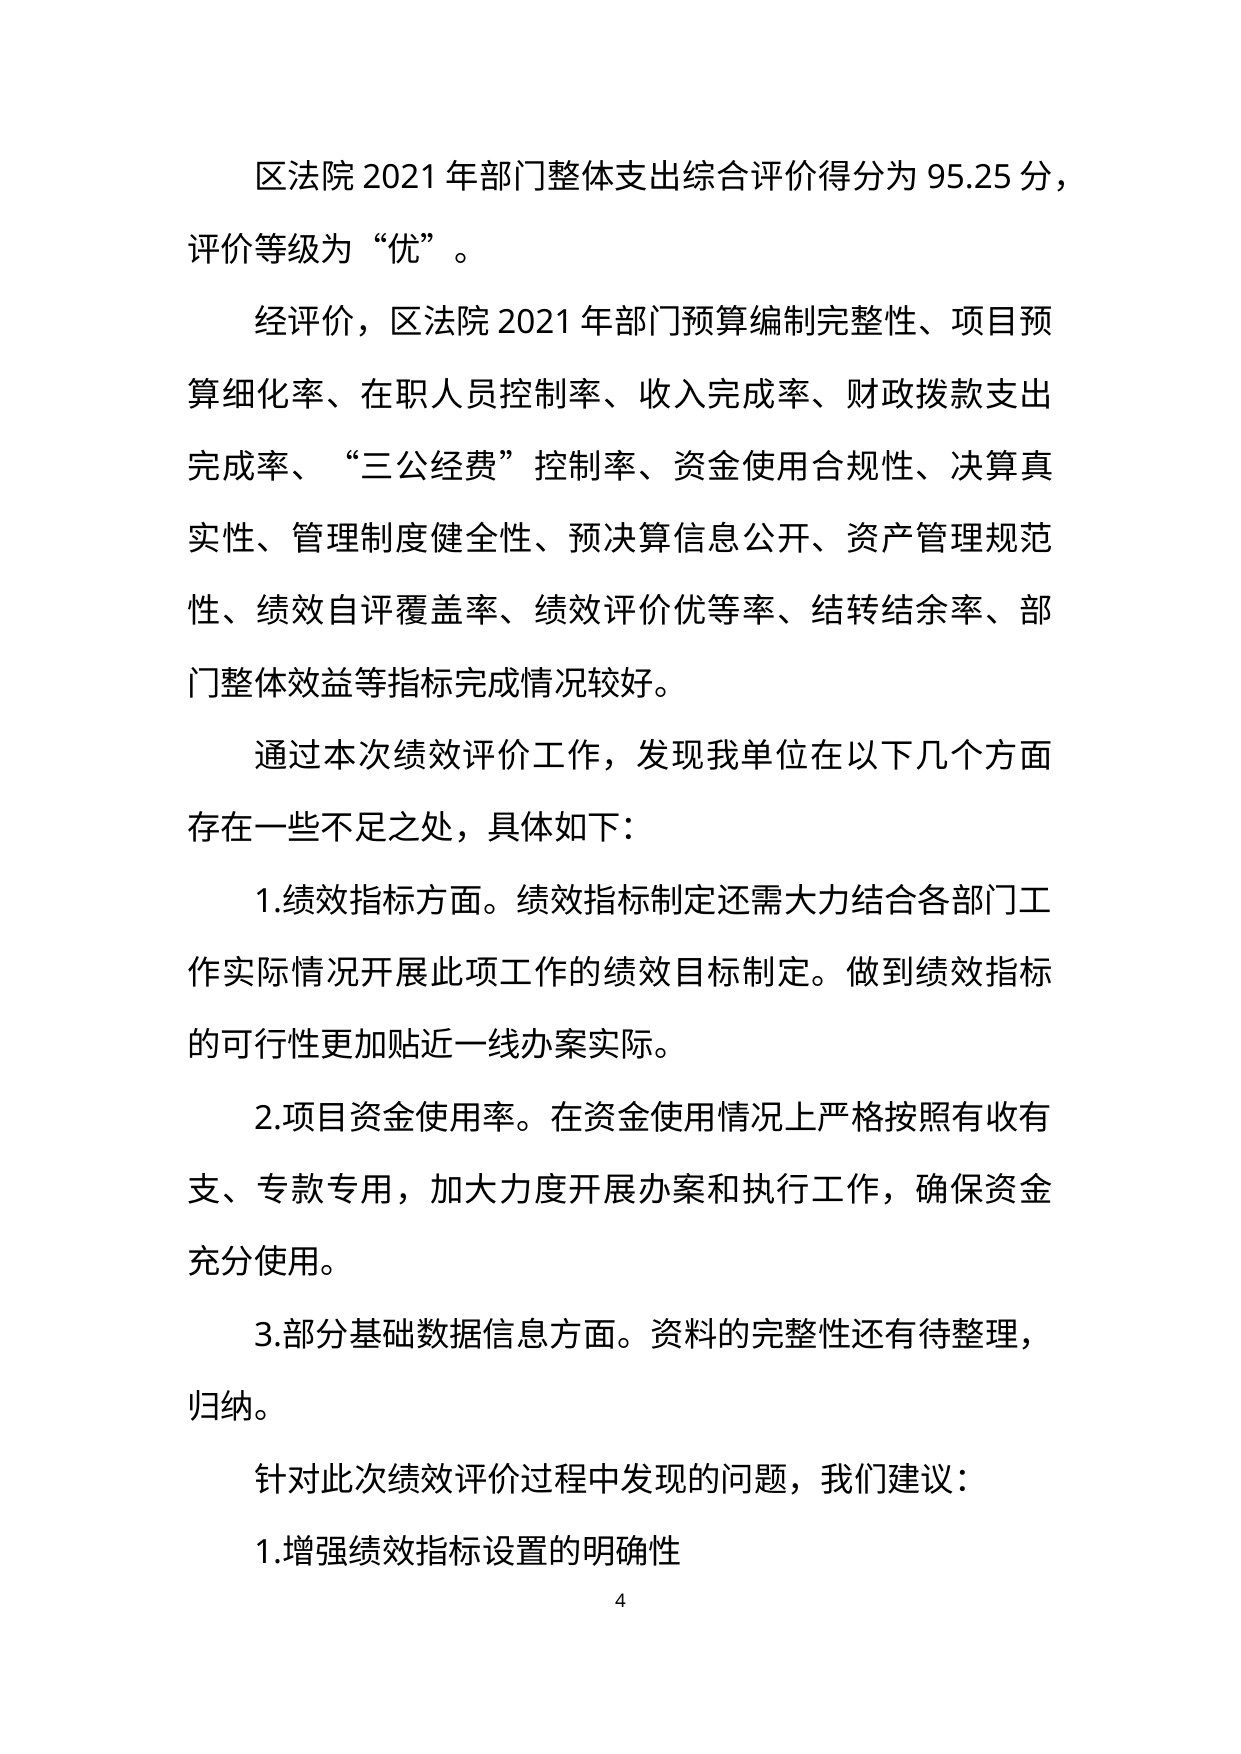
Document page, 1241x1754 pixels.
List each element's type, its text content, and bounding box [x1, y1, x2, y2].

text 经评价，区法院2021年部门预算编制完整性、项目预算细化率、在职人员控制率、收入完成率、财政拨款支出完成率、“三公经费”控制率、资金使用合规性、决算真实性、管理制度健全性、预决算信息公开、资产管理规范性、绩效自评覆盖率、绩效评价优等率、结转结余率、部门整体效益等指标完成情况较好。 [187, 295, 1053, 705]
text 区法院2021年部门整体支出综合评价得分为95.25分，评价等级为“优”。 [187, 150, 1053, 271]
text 2.项目资金使用率。在资金使用情况上严格按照有收有支、专款专用，加大力度开展办案和执行工作，确保资金充分使用。 [187, 1090, 1053, 1283]
text 1.绩效指标方面。绩效指标制定还需大力结合各部门工作实际情况开展此项工作的绩效目标制定。做到绩效指标的可行性更加贴近一线办案实际。 [187, 873, 1053, 1066]
text 针对此次绩效评价过程中发现的问题，我们建议： [187, 1452, 1053, 1501]
text 3.部分基础数据信息方面。资料的完整性还有待整理，归纳。 [187, 1307, 1053, 1428]
text 1.增强绩效指标设置的明确性 [187, 1524, 1053, 1573]
text 通过本次绩效评价工作，发现我单位在以下几个方面存在一些不足之处，具体如下： [187, 729, 1053, 849]
